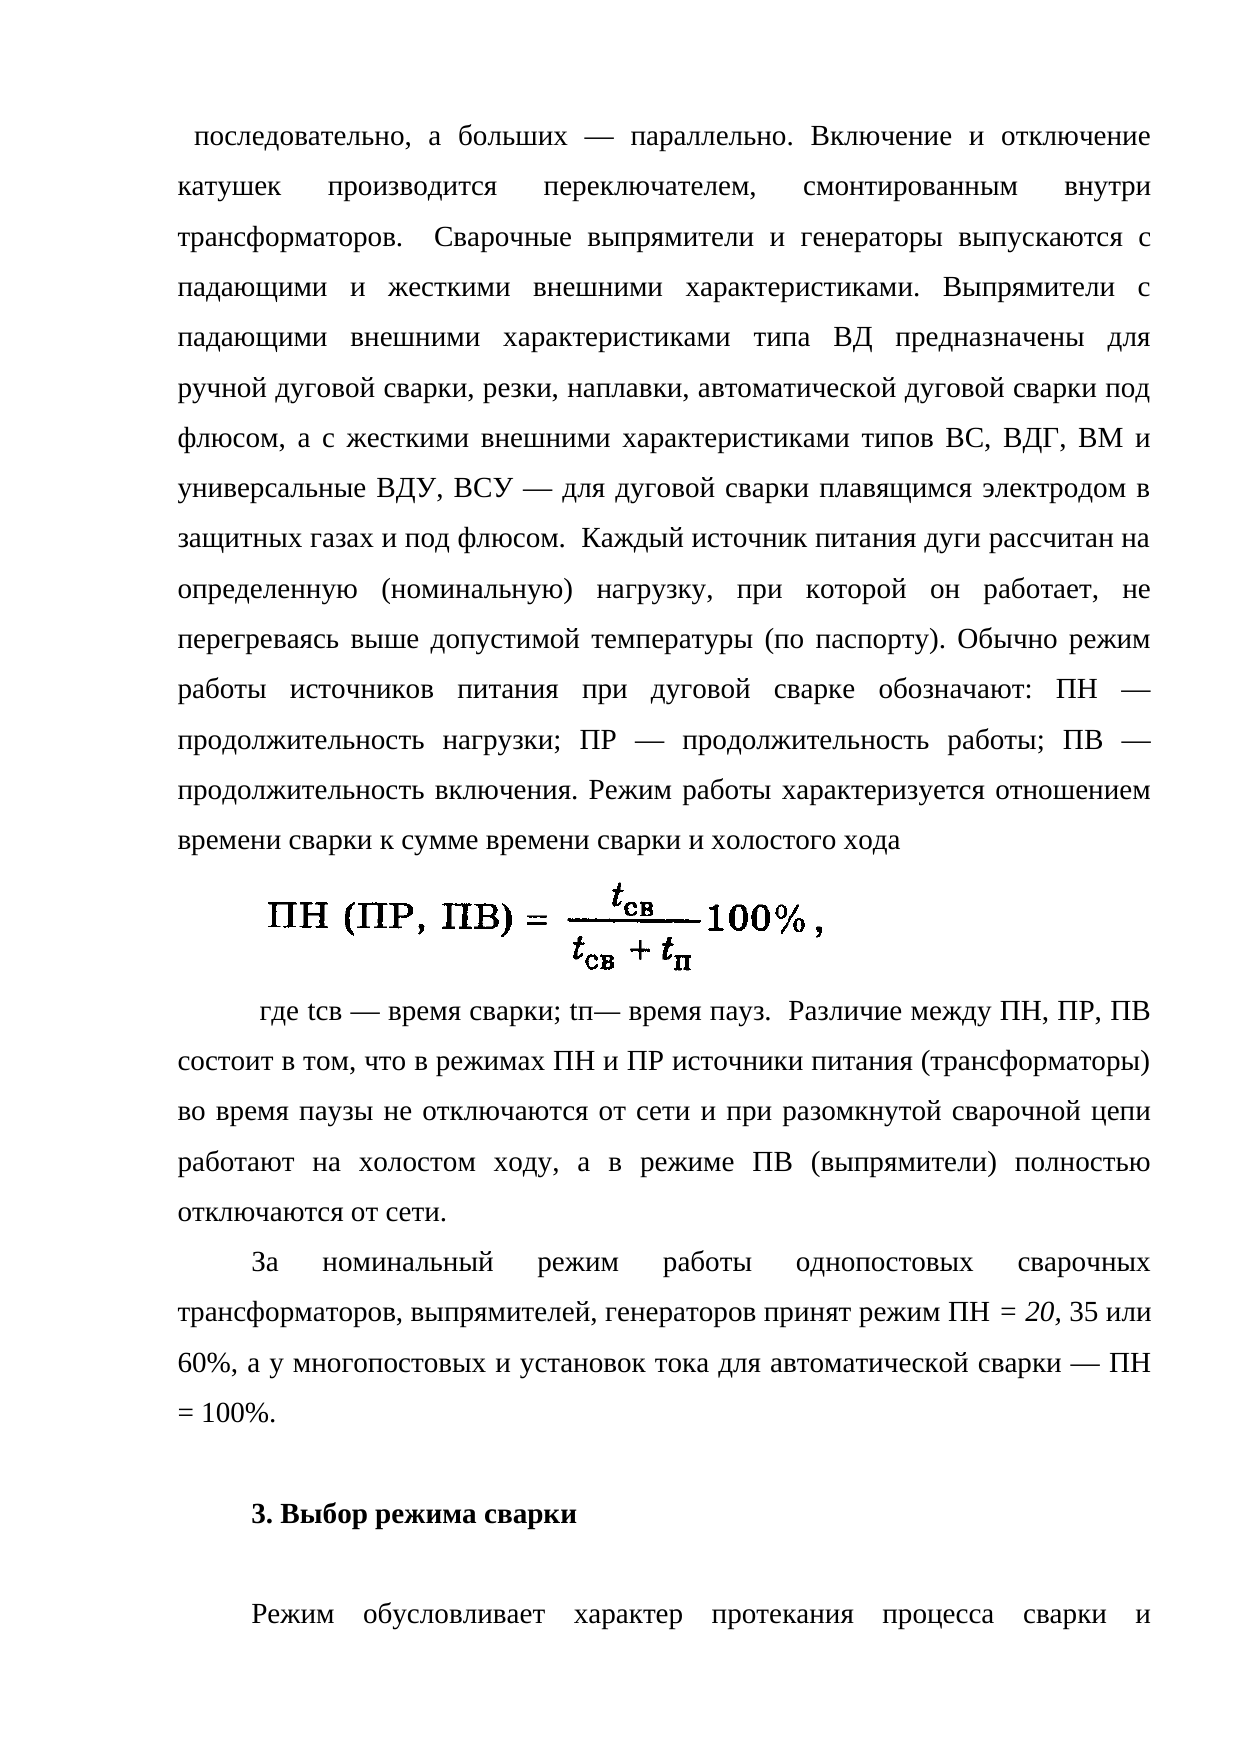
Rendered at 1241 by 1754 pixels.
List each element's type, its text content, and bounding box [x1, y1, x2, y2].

text За номинальный режим работы однопостовых сварочных трансформаторов, выпрямителей, генераторов принят режим ПН = 20, 35 или 60%, а у многопостовых и установок тока для автоматической сварки — ПН = 100%. [177, 1244, 1152, 1429]
text 3. Выбор режима сварки [177, 1496, 1152, 1529]
text где tсв — время сварки; tп— время пауз. Различие между ПН, ПР, ПВ состоит в том, что в режимах ПН и ПР источники питания (трансформаторы) во время паузы не отключаются от сети и при разомкнутой сварочной цепи работают на холостом ходу, а в режиме ПВ (выпрямители) полностью отключаются от сети. [177, 993, 1152, 1227]
picture [251, 872, 852, 981]
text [177, 1596, 1152, 1630]
text последовательно, а больших — параллельно. Включение и отключение катушек производится переключателем, смонтированным внутри трансформаторов. Сварочные выпрямители и генераторы выпускаются с падающими и жесткими внешними характеристиками. Выпрямители с падающими внешними характеристиками типа ВД предназначены для ручной дуговой сварки, резки, наплавки, автоматической дуговой сварки под флюсом, а с жесткими внешними характеристиками типов ВС, ВДГ, ВМ и универсальные ВДУ, ВСУ — для дуговой сварки плавящимся электродом в защитных газах и под флюсом. Каждый источник питания дуги рассчитан на определенную (номинальную) нагрузку, при которой он работает, не перегреваясь выше допустимой температуры (по паспорту). Обычно режим работы источников питания при дуговой сварке обозначают: ПН — продолжительность нагрузки; ПР — продолжительность работы; ПВ — продолжительность включения. Режим работы характеризуется отношением времени сварки к сумме времени сварки и холостого хода [177, 118, 1152, 856]
